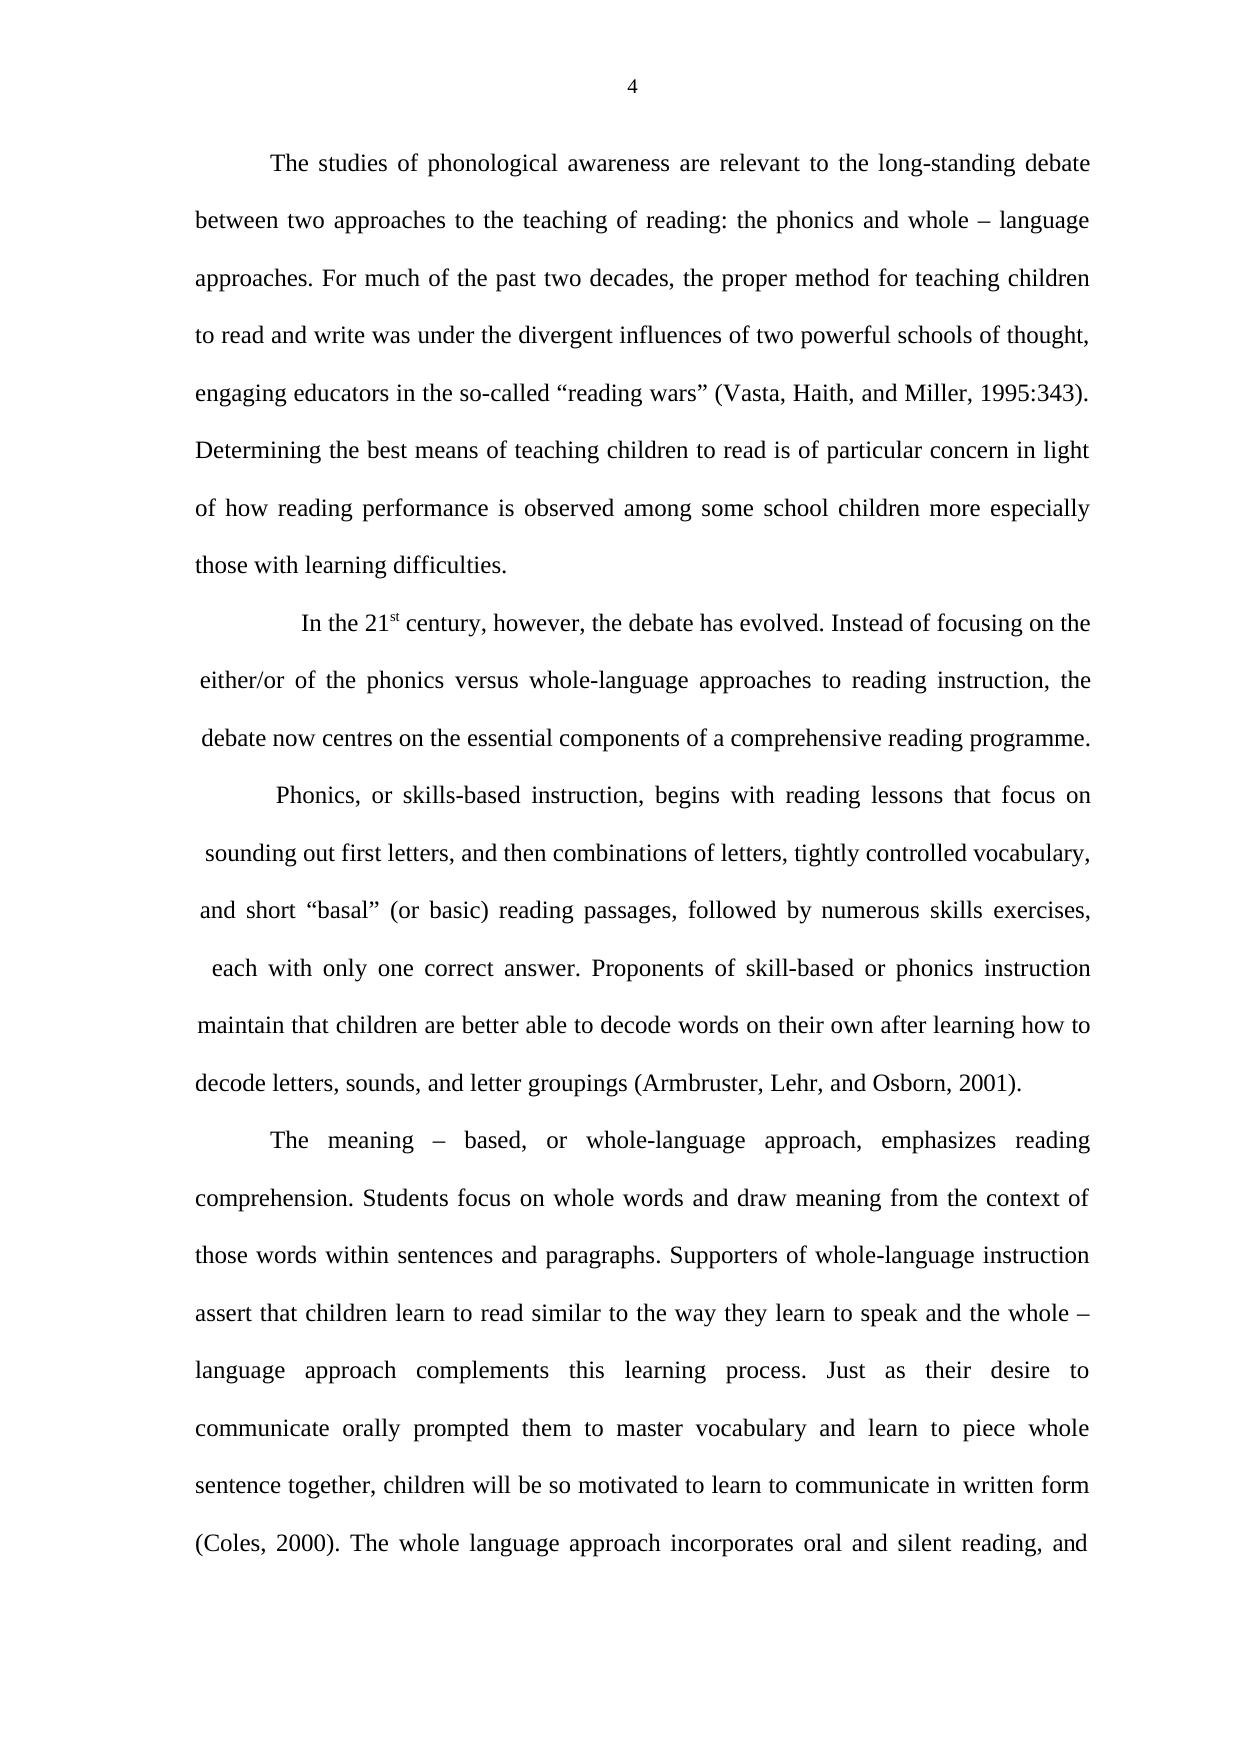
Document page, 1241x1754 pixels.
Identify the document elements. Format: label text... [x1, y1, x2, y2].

text In the 21st century, however, the debate has evolved. Instead of focusing on the either/or of the phonics versus whole-language approaches to reading instruction, the debate now centres on the essential components of a comprehensive reading programme. Phonics, or skills-based instruction, begins with reading lessons that focus on sounding out first letters, and then combinations of letters, tightly controlled vocabulary, and short “basal” (or basic) reading passages, followed by numerous skills exercises, each with only one correct answer. Proponents of skill-based or phonics instruction maintain that children are better able to decode words on their own after learning how to [195, 608, 1091, 1039]
text The studies of phonological awareness are relevant to the long-standing debate between two approaches to the teaching of reading: the phonics and whole – language approaches. For much of the past two decades, the proper method for teaching children to read and write was under the divergent influences of two powerful schools of thought, engaging educators in the so-called “reading wars” (Vasta, Haith, and Miller, 1995:343). Determining the best means of teaching children to read is of particular concern in light of how reading performance is observed among some school children more especially those with learning difficulties. [195, 148, 1091, 579]
text decode letters, sounds, and letter groupings (Armbruster, Lehr, and Osborn, 2001). [195, 1068, 1103, 1097]
text The meaning – based, or whole-language approach, emphasizes reading comprehension. Students focus on whole words and draw meaning from the context of those words within sentences and paragraphs. Supporters of whole-language instruction assert that children learn to read similar to the way they learn to speak and the whole – language approach complements this learning process. Just as their desire to communicate orally prompted them to master vocabulary and learn to piece whole sentence together, children will be so motivated to learn to communicate in written form (Coles, 2000). The whole language approach incorporates oral and silent reading, and [195, 1126, 1091, 1557]
